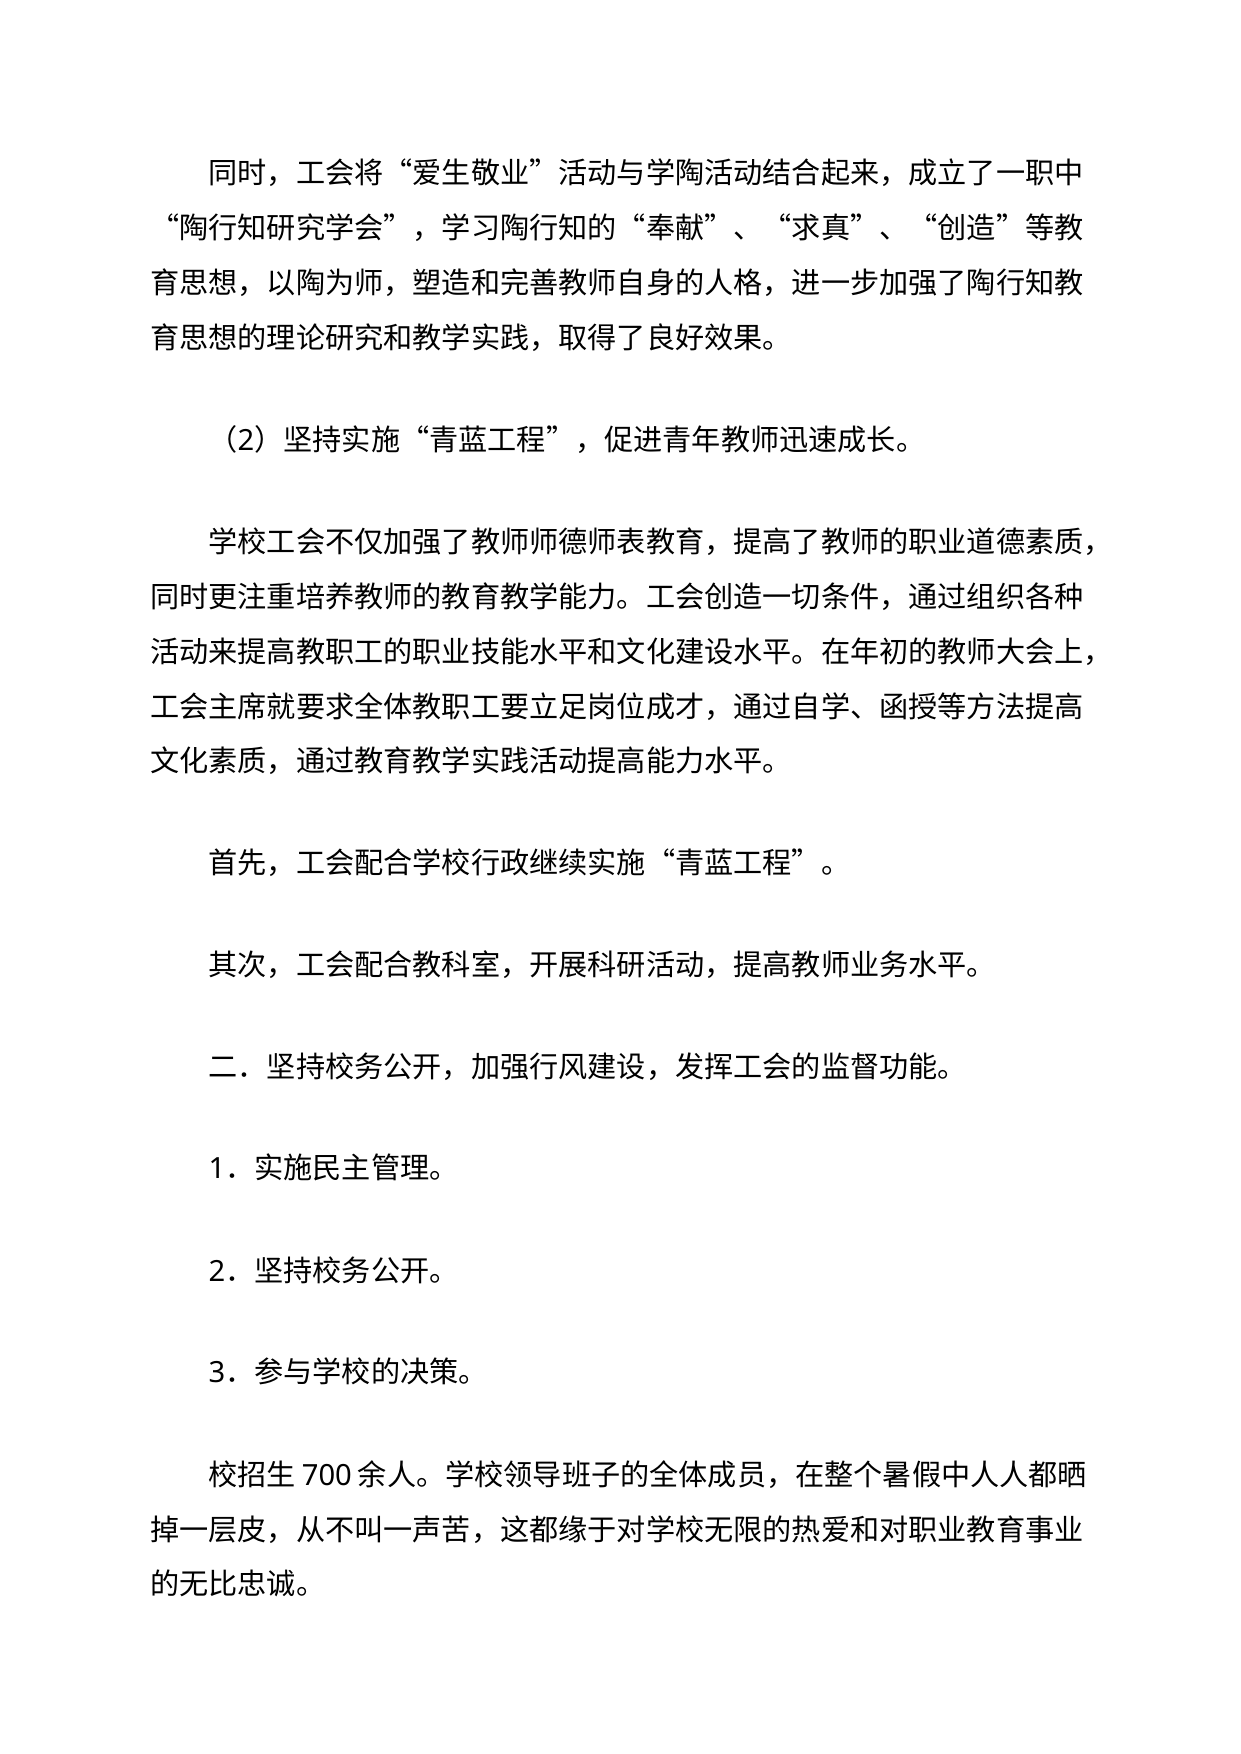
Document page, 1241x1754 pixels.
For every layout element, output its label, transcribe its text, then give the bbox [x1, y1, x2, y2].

text 二．坚持校务公开，加强行风建设，发挥工会的监督功能。 [150, 1043, 1090, 1086]
text 1．实施民主管理。 [150, 1145, 1090, 1187]
text 3．参与学校的决策。 [150, 1349, 1090, 1391]
text 其次，工会配合教科室，开展科研活动，提高教师业务水平。 [150, 942, 1090, 984]
text 同时，工会将“爱生敬业”活动与学陶活动结合起来，成立了一职中“陶行知研究学会”，学习陶行知的“奉献”、“求真”、“创造”等教育思想，以陶为师，塑造和完善教师自身的人格，进一步加强了陶行知教育思想的理论研究和教学实践，取得了良好效果。 [150, 150, 1090, 357]
text 2．坚持校务公开。 [150, 1247, 1090, 1289]
text 首先，工会配合学校行政继续实施“青蓝工程”。 [150, 840, 1090, 882]
text （2）坚持实施“青蓝工程”，促进青年教师迅速成长。 [150, 416, 1090, 459]
text 校招生700余人。学校领导班子的全体成员，在整个暑假中人人都晒掉一层皮，从不叫一声苦，这都缘于对学校无限的热爱和对职业教育事业的无比忠诚。 [150, 1451, 1090, 1603]
text 学校工会不仅加强了教师师德师表教育，提高了教师的职业道德素质，同时更注重培养教师的教育教学能力。工会创造一切条件，通过组织各种活动来提高教职工的职业技能水平和文化建设水平。在年初的教师大会上，工会主席就要求全体教职工要立足岗位成才，通过自学、函授等方法提高文化素质，通过教育教学实践活动提高能力水平。 [150, 518, 1090, 780]
